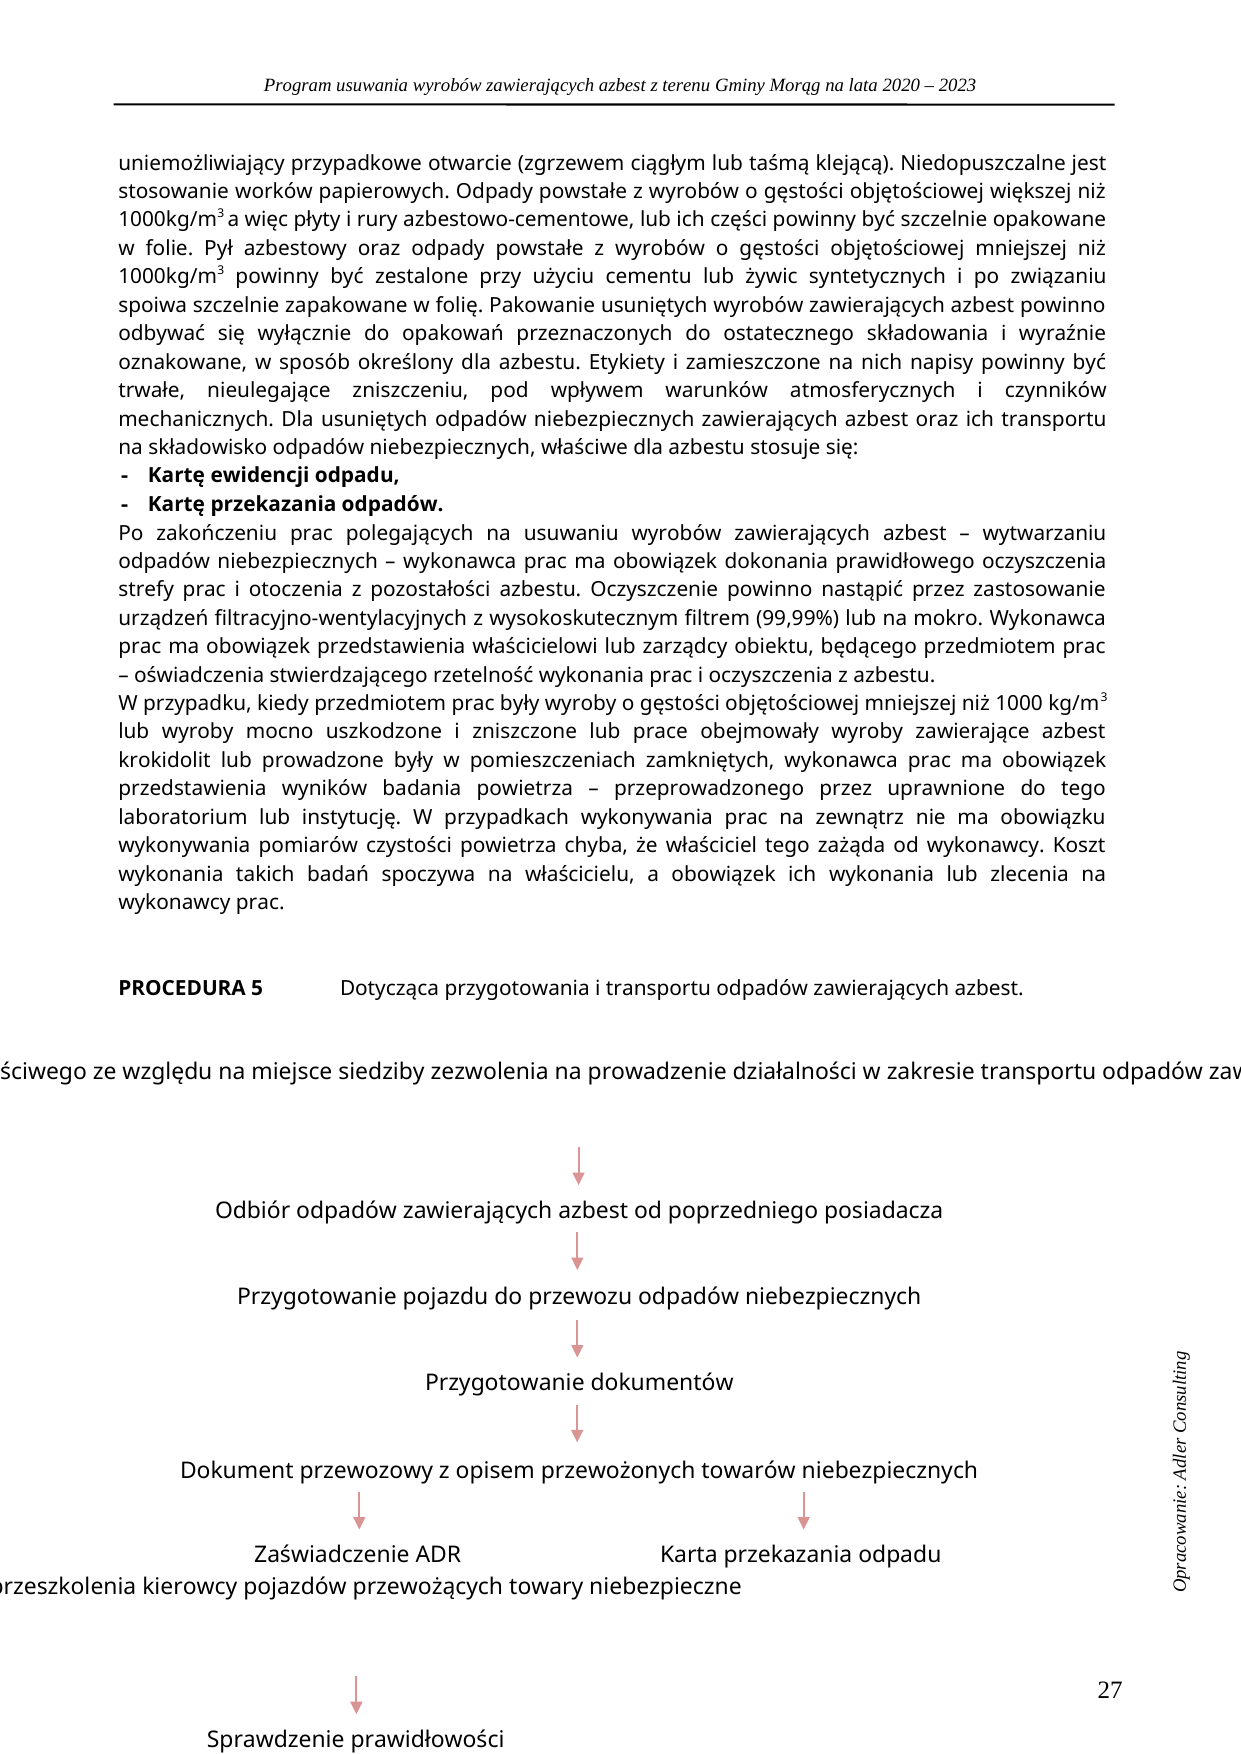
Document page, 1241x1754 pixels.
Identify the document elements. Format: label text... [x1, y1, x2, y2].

text Po zakończeniu prac polegających na usuwaniu wyrobów zawierających azbest – wytwarzaniu odpadów niebezpiecznych – wykonawca prac ma obowiązek dokonania prawidłowego oczyszczenia strefy prac i otoczenia z pozostałości azbestu. Oczyszczenie powinno nastąpić przez zastosowanie urządzeń filtracyjno-wentylacyjnych z wysokoskutecznym filtrem (99,99%) lub na mokro. Wykonawca prac ma obowiązek przedstawienia właścicielowi lub zarządcy obiektu, będącego przedmiotem prac – oświadczenia stwierdzającego rzetelność wykonania prac i oczyszczenia z azbestu. [118, 518, 1107, 688]
text PROCEDURA 5 Dotycząca przygotowania i transportu odpadów zawierających azbest. [118, 973, 1107, 1001]
list Kartę ewidencji odpadu, [118, 461, 1107, 489]
text W przypadku, kiedy przedmiotem prac były wyroby o gęstości objętościowej mniejszej niż 1000 kg/m3 lub wyroby mocno uszkodzone i zniszczone lub prace obejmowały wyroby zawierające azbest krokidolit lub prowadzone były w pomieszczeniach zamkniętych, wykonawca prac ma obowiązek przedstawienia wyników badania powietrza – przeprowadzonego przez uprawnione do tego laboratorium lub instytucję. W przypadkach wykonywania prac na zewnątrz nie ma obowiązku wykonywania pomiarów czystości powietrza chyba, że właściciel tego zażąda od wykonawcy. Koszt wykonania takich badań spoczywa na właścicielu, a obowiązek ich wykonania lub zlecenia na wykonawcy prac. [118, 688, 1107, 916]
list Kartę przekazania odpadów. [118, 489, 1107, 518]
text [118, 148, 1107, 461]
